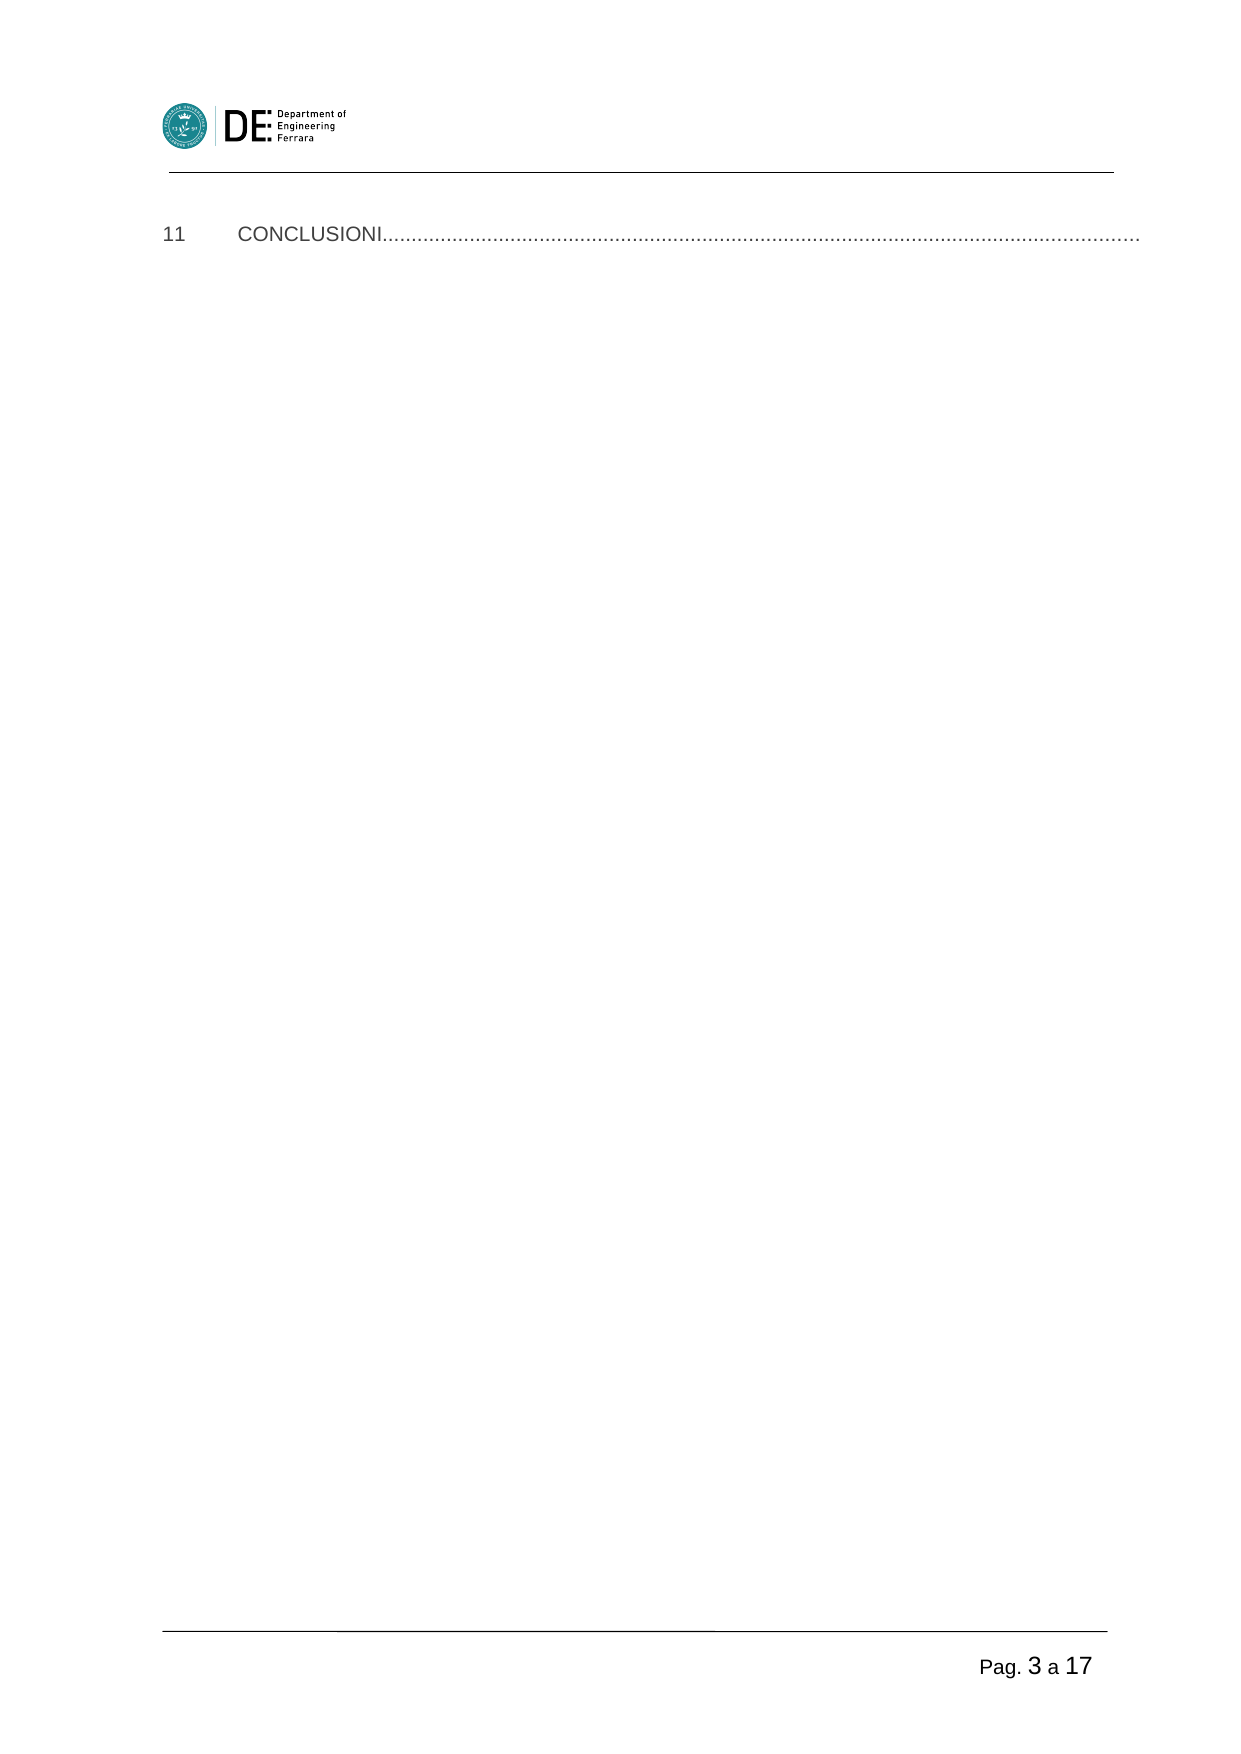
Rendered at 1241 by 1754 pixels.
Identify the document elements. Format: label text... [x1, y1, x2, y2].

text 11 CONCLUSIONI 16 [162, 222, 1063, 246]
picture [162, 103, 346, 149]
